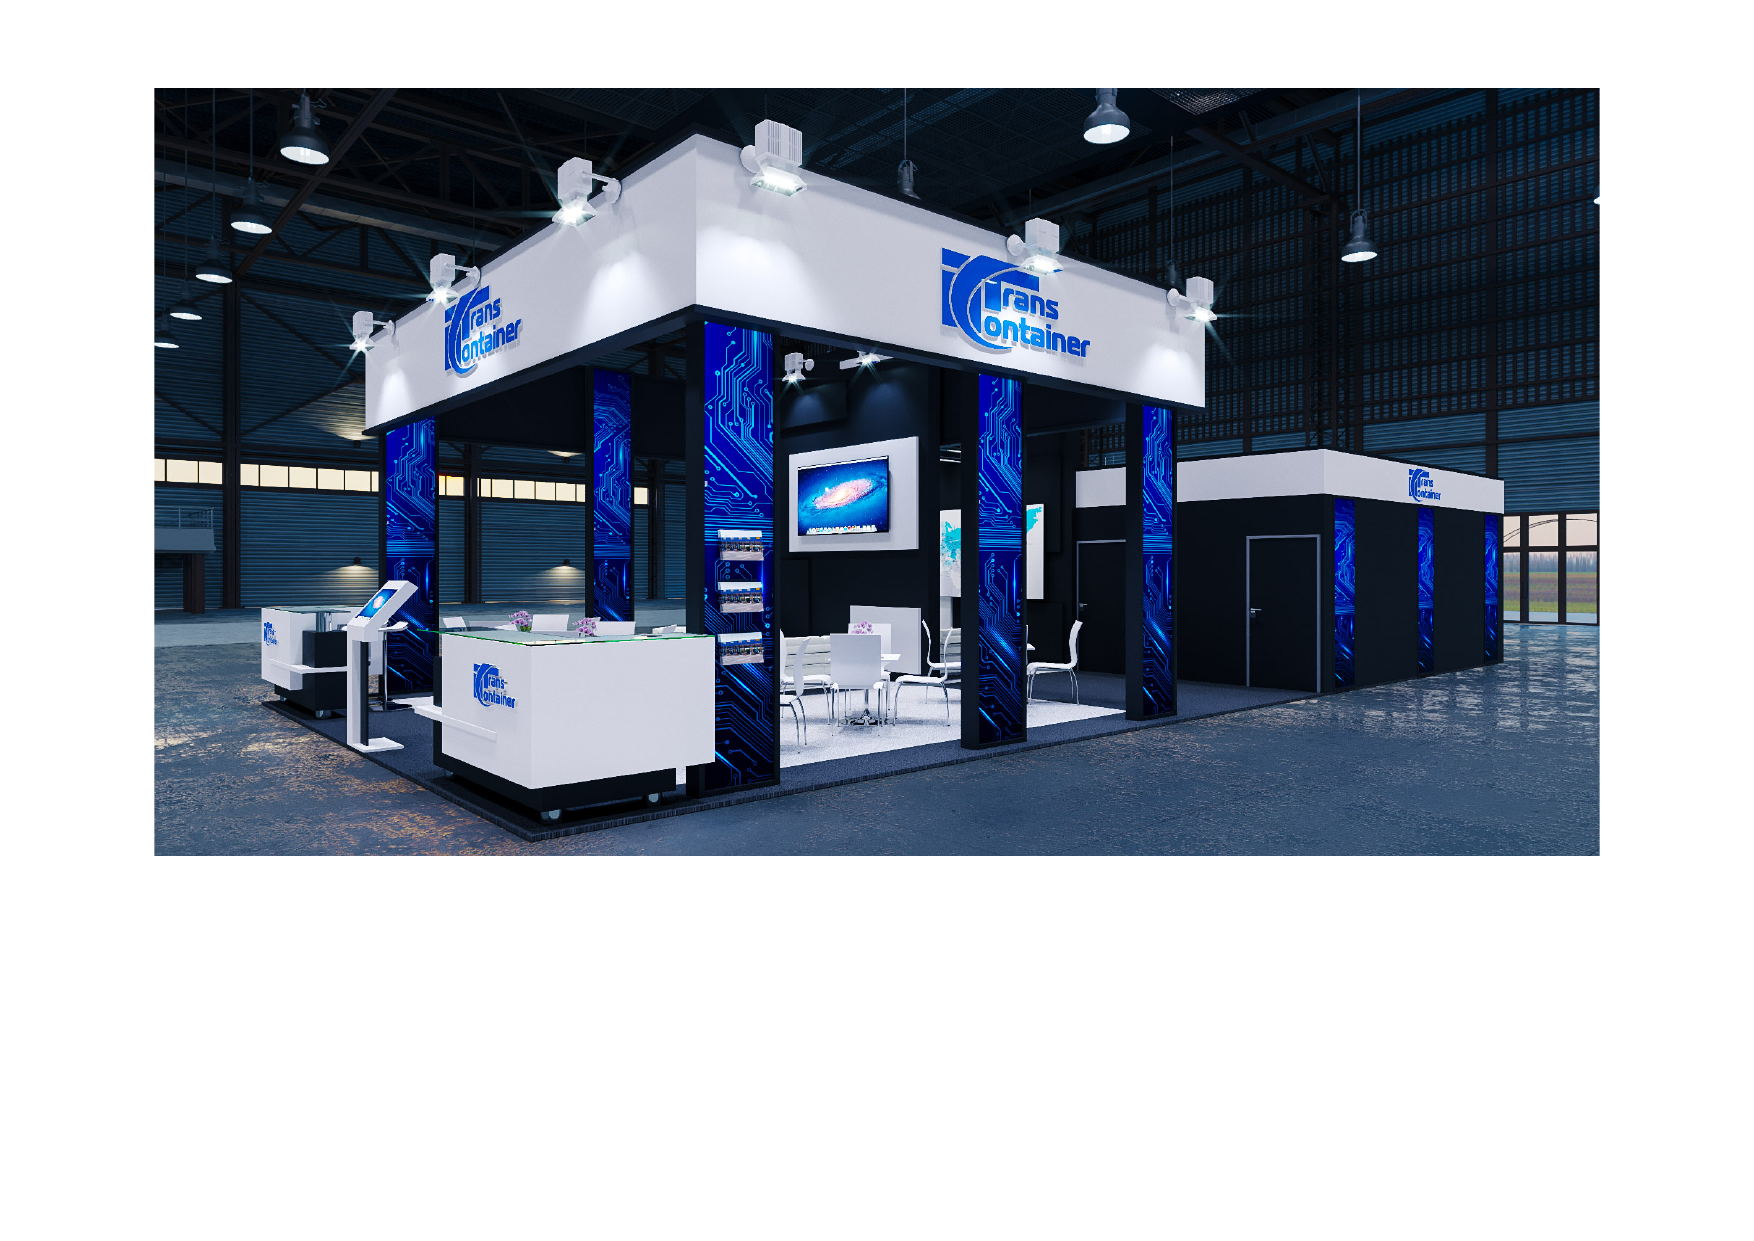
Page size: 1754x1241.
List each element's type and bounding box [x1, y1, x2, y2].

picture [154, 88, 1600, 856]
